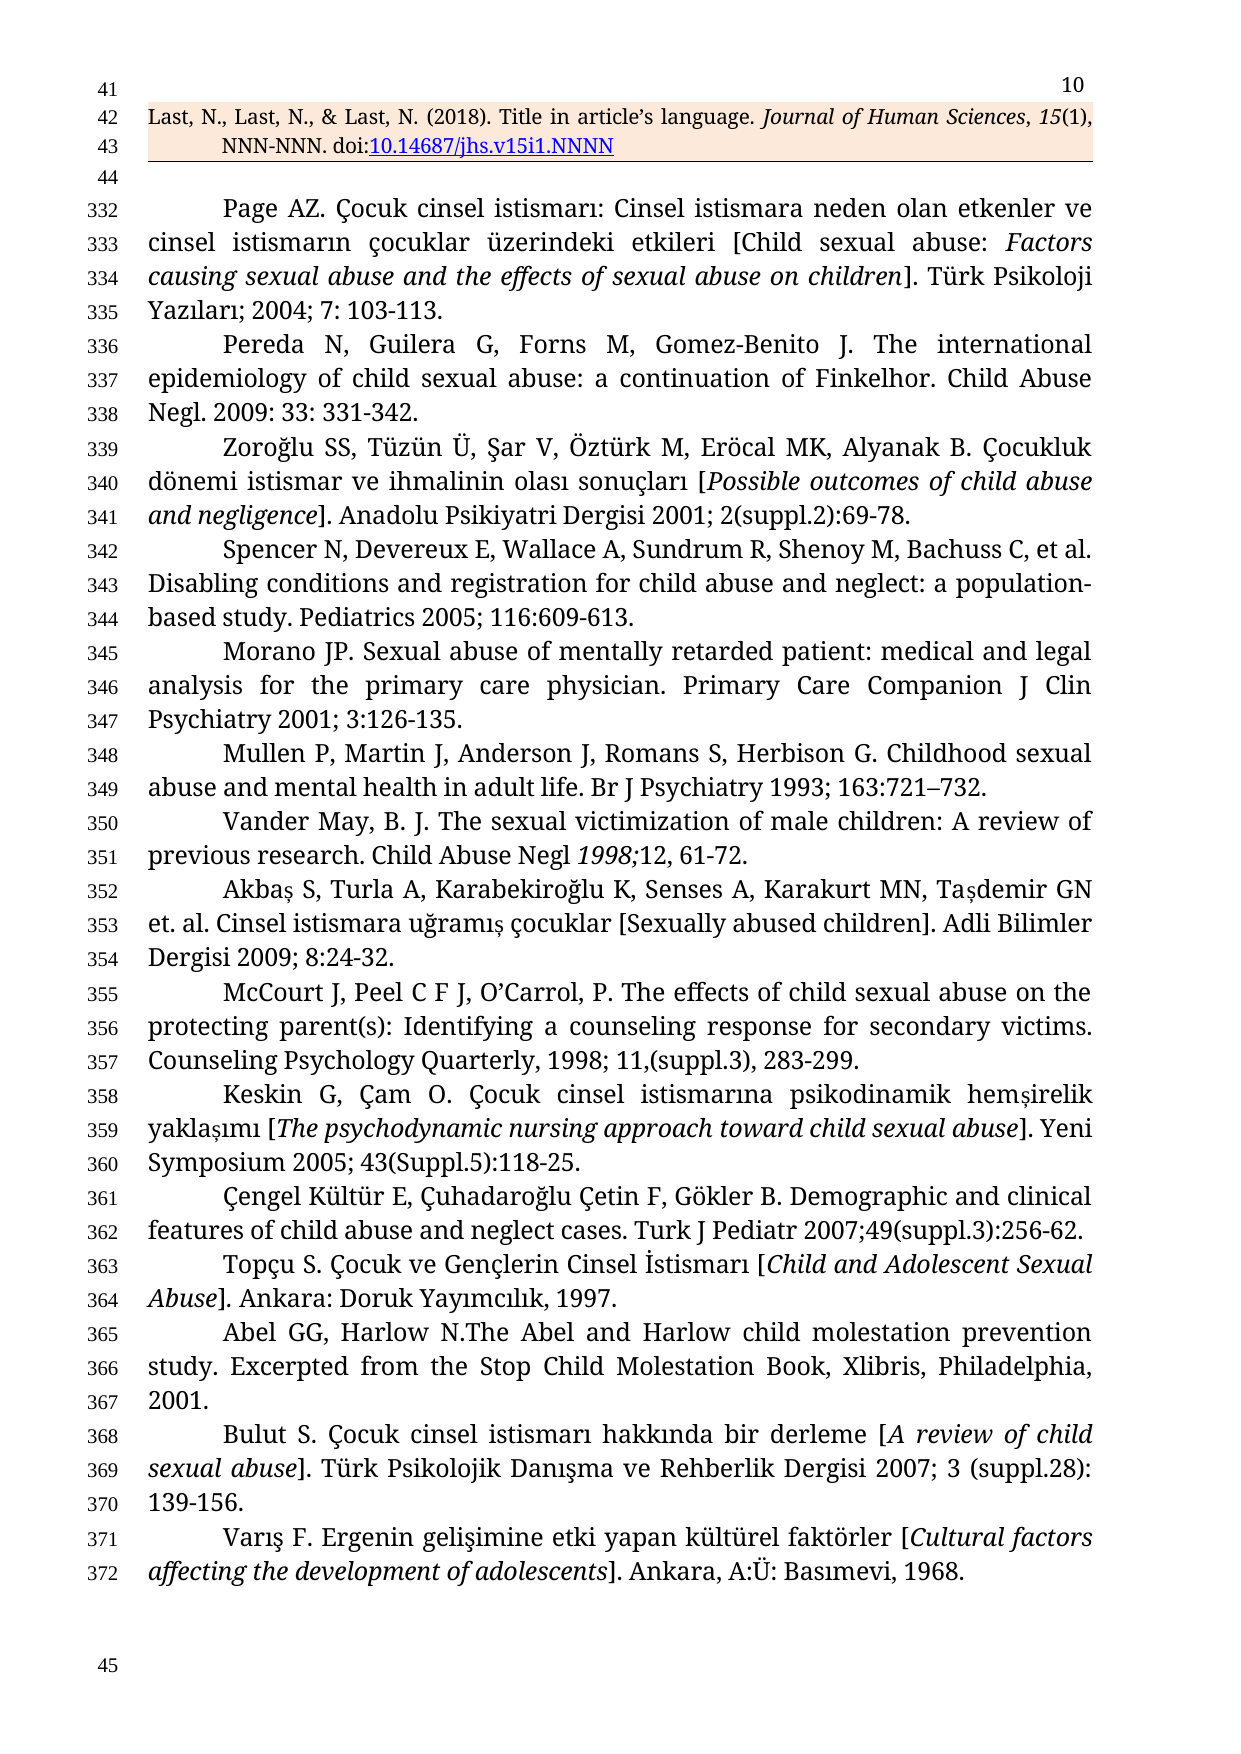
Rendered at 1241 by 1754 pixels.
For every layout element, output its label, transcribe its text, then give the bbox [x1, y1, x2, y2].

text McCourt J, Peel C F J, O’Carrol, P. The effects of child sexual abuse on the protecting parent(s): Identifying a counseling response for secondary victims. Counseling Psychology Quarterly, 1998; 11,(suppl.3), 283-299. [148, 974, 1093, 1076]
text Abel GG, Harlow N.The Abel and Harlow child molestation prevention study. Excerpted from the Stop Child Molestation Book, Xlibris, Philadelphia, 2001. [148, 1315, 1093, 1417]
text Akbaș S, Turla A, Karabekiroğlu K, Senses A, Karakurt MN, Tașdemir GN et. al. Cinsel istismara uğramıș çocuklar [Sexually abused children]. Adli Bilimler Dergisi 2009; 8:24-32. [148, 872, 1093, 974]
text Topçu S. Çocuk ve Gençlerin Cinsel İstismarı [Child and Adolescent Sexual Abuse]. Ankara: Doruk Yayımcılık, 1997. [148, 1247, 1093, 1315]
text Spencer N, Devereux E, Wallace A, Sundrum R, Shenoy M, Bachuss C, et al. Disabling conditions and registration for child abuse and neglect: a population-based study. Pediatrics 2005; 116:609-613. [148, 531, 1093, 633]
text Morano JP. Sexual abuse of mentally retarded patient: medical and legal analysis for the primary care physician. Primary Care Companion J Clin Psychiatry 2001; 3:126-135. [148, 633, 1093, 736]
text Page AZ. Çocuk cinsel istismarı: Cinsel istismara neden olan etkenler ve cinsel istismarın çocuklar üzerindeki etkileri [Child sexual abuse: Factors causing sexual abuse and the effects of sexual abuse on children]. Türk Psikoloji Yazıları; 2004; 7: 103-113. [148, 191, 1093, 327]
text Mullen P, Martin J, Anderson J, Romans S, Herbison G. Childhood sexual abuse and mental health in adult life. Br J Psychiatry 1993; 163:721–732. [148, 736, 1093, 804]
text Çengel Kültür E, Çuhadaroğlu Çetin F, Gökler B. Demographic and clinical features of child abuse and neglect cases. Turk J Pediatr 2007;49(suppl.3):256-62. [148, 1178, 1093, 1247]
text Vander May, B. J. The sexual victimization of male children: A review of previous research. Child Abuse Negl 1998;12, 61-72. [148, 804, 1093, 872]
text Keskin G, Çam O. Çocuk cinsel istismarına psikodinamik hemșirelik yaklașımı [The psychodynamic nursing approach toward child sexual abuse]. Yeni Symposium 2005; 43(Suppl.5):118-25. [148, 1076, 1093, 1178]
text Zoroğlu SS, Tüzün Ü, Şar V, Öztürk M, Eröcal MK, Alyanak B. Çocukluk dönemi istismar ve ihmalinin olası sonuçları [Possible outcomes of child abuse and negligence]. Anadolu Psikiyatri Dergisi 2001; 2(suppl.2):69-78. [148, 429, 1093, 531]
text Pereda N, Guilera G, Forns M, Gomez-Benito J. The international epidemiology of child sexual abuse: a continuation of Finkelhor. Child Abuse Negl. 2009: 33: 331-342. [148, 327, 1093, 429]
text Bulut S. Çocuk cinsel istismarı hakkında bir derleme [A review of child sexual abuse]. Türk Psikolojik Danışma ve Rehberlik Dergisi 2007; 3 (suppl.28): 139-156. [148, 1417, 1093, 1519]
text Varış F. Ergenin gelişimine etki yapan kültürel faktörler [Cultural factors affecting the development of adolescents]. Ankara, A:Ü: Basımevi, 1968. [148, 1519, 1093, 1587]
